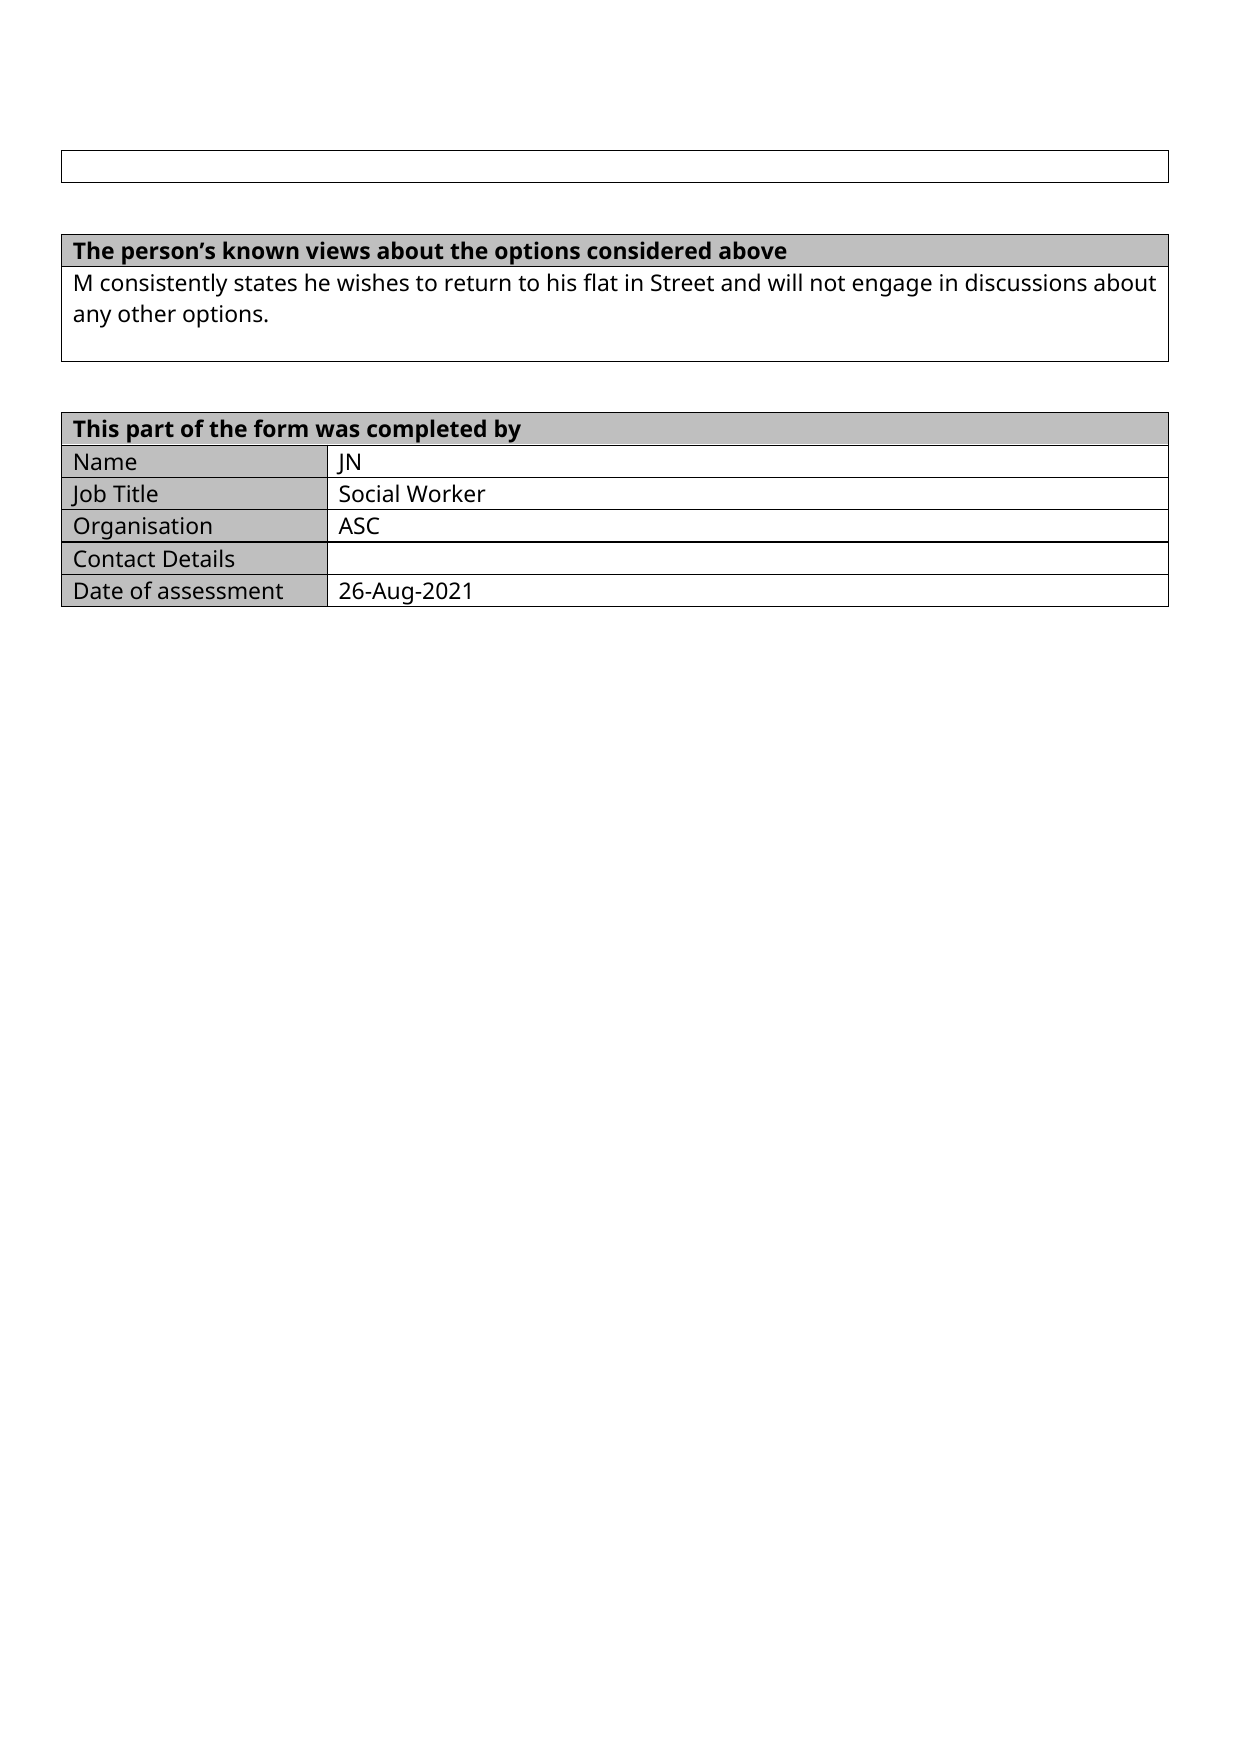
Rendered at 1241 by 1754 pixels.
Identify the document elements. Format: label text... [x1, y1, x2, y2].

table_header This part of the form was completed by [62, 413, 1168, 444]
table_cell Organisation [62, 510, 327, 541]
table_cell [62, 151, 1168, 182]
table_cell Social Worker [328, 478, 1168, 509]
table_cell Job Title [62, 478, 327, 509]
table_cell JN [328, 446, 1168, 477]
table_cell [328, 543, 1168, 574]
table_cell ASC [328, 510, 1168, 541]
table_header The person’s known views about the options considered above [62, 235, 1168, 266]
table_cell Name [62, 446, 327, 477]
table_cell Contact Details [62, 543, 327, 574]
table_cell Date of assessment [62, 575, 327, 606]
table_cell M consistently states he wishes to return to his flat in Street and will not engage in discussions about any other options. [62, 267, 1168, 361]
table_cell 26-Aug-2021 [328, 575, 1168, 606]
